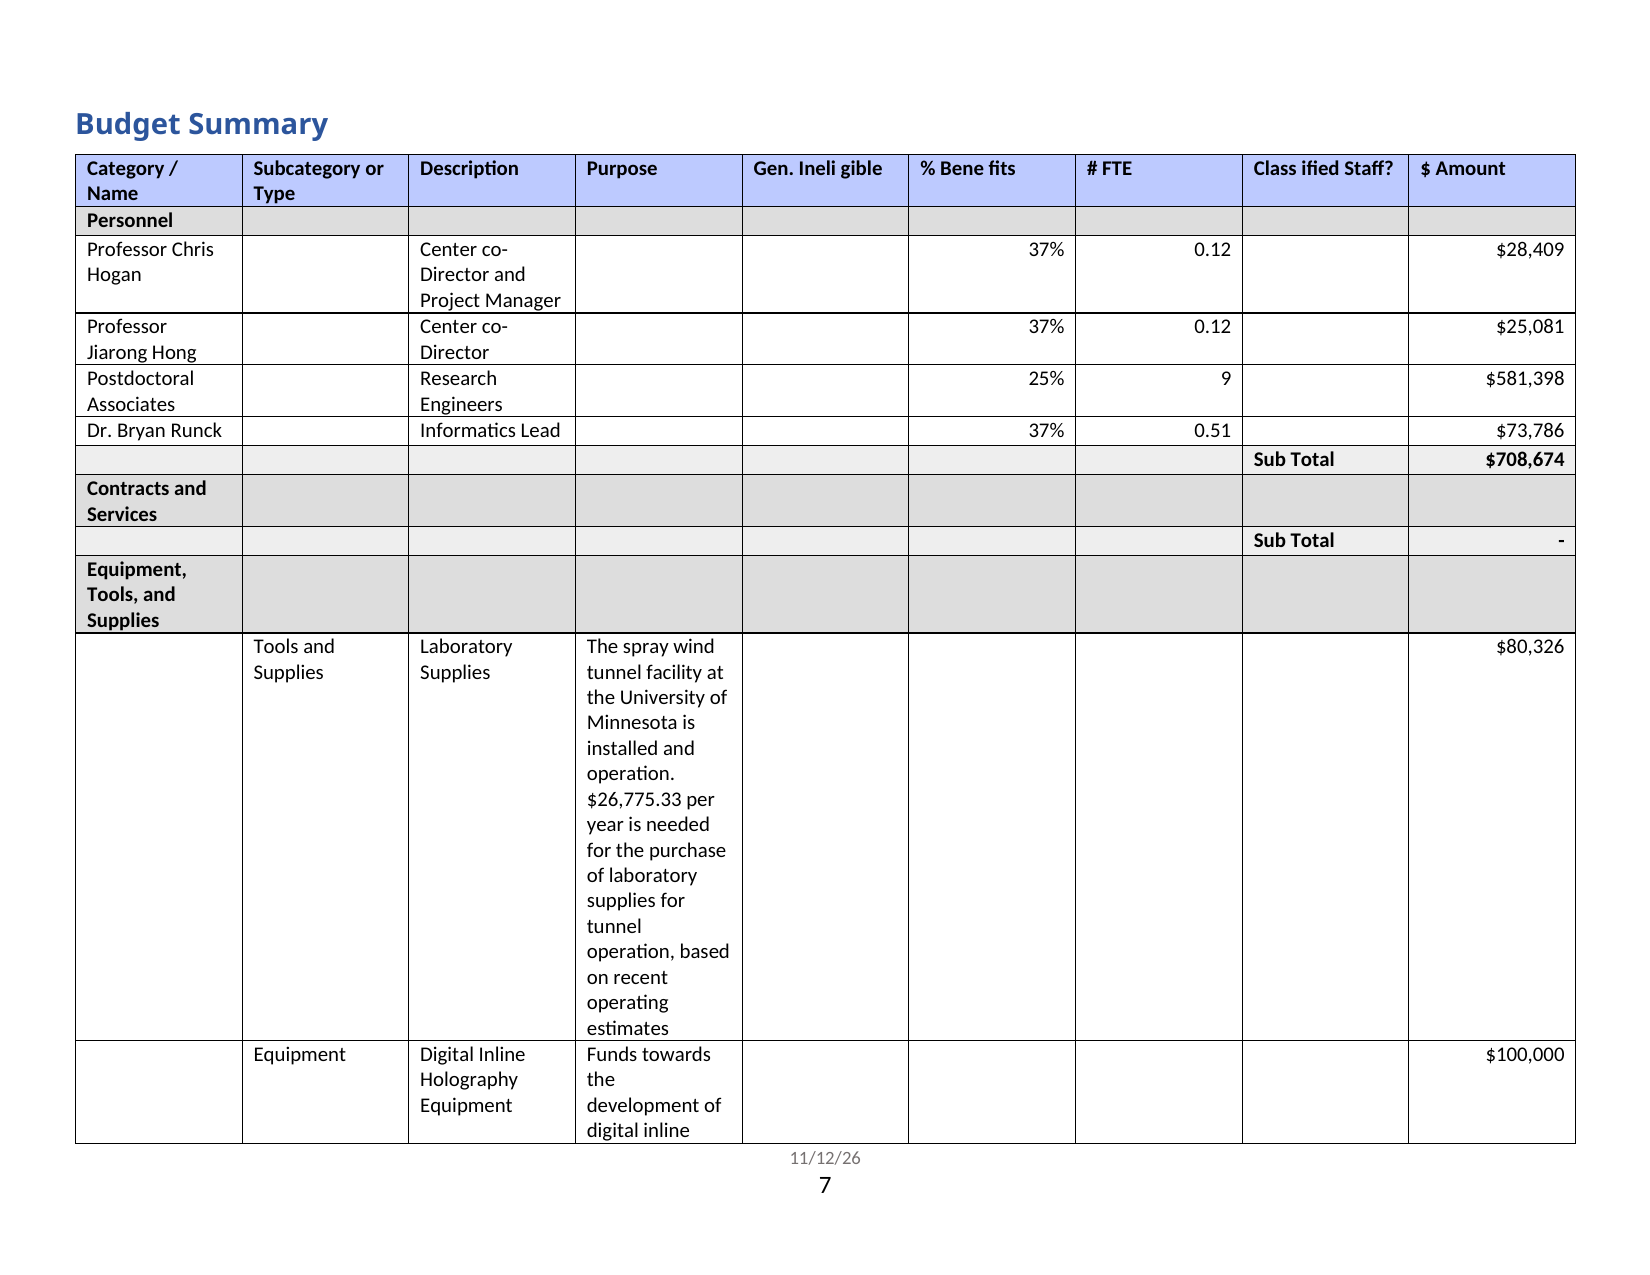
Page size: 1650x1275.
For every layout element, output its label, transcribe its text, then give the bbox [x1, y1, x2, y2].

table_cell [576, 417, 742, 445]
table_cell [243, 365, 408, 416]
table_cell [409, 446, 575, 474]
table_cell Personnel [76, 207, 242, 235]
table_cell [1076, 556, 1242, 632]
table_cell [1409, 207, 1575, 235]
table_cell [909, 634, 1075, 1040]
table_cell - [1409, 527, 1575, 555]
table_cell 0.12 [1076, 314, 1242, 364]
table_cell [409, 527, 575, 555]
table_cell [1243, 314, 1408, 364]
table_cell [576, 527, 742, 555]
table_cell [743, 314, 908, 364]
table_cell [576, 556, 742, 632]
table_cell 0.51 [1076, 417, 1242, 445]
table_cell [909, 207, 1075, 235]
table_cell [1243, 475, 1408, 526]
table_cell [76, 634, 242, 1040]
table_cell [743, 446, 908, 474]
table_header Gen. Ineli gible [743, 155, 908, 206]
table_header $ Amount [1409, 155, 1575, 206]
table_cell [1076, 527, 1242, 555]
table_cell $80,326 [1409, 634, 1575, 1040]
table_cell [576, 365, 742, 416]
table_cell $708,674 [1409, 446, 1575, 474]
table_cell [743, 365, 908, 416]
table_cell [1076, 1041, 1242, 1143]
table_cell [243, 417, 408, 445]
table_cell [1243, 634, 1408, 1040]
table_cell [743, 1041, 908, 1143]
table_cell $28,409 [1409, 236, 1575, 312]
table_header Category / Name [76, 155, 242, 206]
table_cell [243, 475, 408, 526]
table_cell The spray wind tunnel facility at the University of Minnesota is installed and operation. $26,775.33 per year is needed for the purchase of laboratory supplies for tunnel operation, based on recent operating estimates [576, 634, 742, 1040]
table_cell [76, 1041, 242, 1143]
table_cell [1243, 556, 1408, 632]
table_header Subcategory or Type [243, 155, 408, 206]
table_cell [243, 207, 408, 235]
table_cell [243, 446, 408, 474]
table_cell Professor Jiarong Hong [76, 314, 242, 364]
table_cell Laboratory Supplies [409, 634, 575, 1040]
table_cell $581,398 [1409, 365, 1575, 416]
table_cell [409, 207, 575, 235]
table_cell 25% [909, 365, 1075, 416]
table_cell [743, 417, 908, 445]
table_cell [743, 207, 908, 235]
table_cell [743, 475, 908, 526]
table_cell [576, 314, 742, 364]
table_cell $73,786 [1409, 417, 1575, 445]
table_cell Contracts and Services [76, 475, 242, 526]
table_cell [909, 475, 1075, 526]
table_cell [909, 527, 1075, 555]
table_cell [243, 314, 408, 364]
table_cell Sub Total [1243, 527, 1408, 555]
table_cell Equipment [243, 1041, 408, 1143]
table_cell Postdoctoral Associates [76, 365, 242, 416]
table_cell [909, 556, 1075, 632]
table_cell [1409, 475, 1575, 526]
table_cell Center co-Director [409, 314, 575, 364]
table_cell [76, 446, 242, 474]
table_cell Sub Total [1243, 446, 1408, 474]
table_cell 9 [1076, 365, 1242, 416]
table_cell $100,000 [1409, 1041, 1575, 1143]
table_header Description [409, 155, 575, 206]
table_cell [1243, 236, 1408, 312]
table_cell [409, 475, 575, 526]
table_cell [576, 207, 742, 235]
table_cell Equipment, Tools, and Supplies [76, 556, 242, 632]
table_cell [909, 1041, 1075, 1143]
table_cell Center co-Director and Project Manager [409, 236, 575, 312]
table_cell [576, 236, 742, 312]
table_cell [1243, 365, 1408, 416]
subtitle Budget Summary [75, 103, 1575, 143]
table_cell [1243, 417, 1408, 445]
table_cell [1076, 207, 1242, 235]
table_cell 0.12 [1076, 236, 1242, 312]
table_cell [76, 527, 242, 555]
table_cell [243, 236, 408, 312]
table_cell [743, 556, 908, 632]
table_cell 37% [909, 314, 1075, 364]
table_cell Professor Chris Hogan [76, 236, 242, 312]
table_cell [743, 527, 908, 555]
table_cell 37% [909, 236, 1075, 312]
table_cell [243, 556, 408, 632]
table_header Class ified Staff? [1243, 155, 1408, 206]
table_cell Tools and Supplies [243, 634, 408, 1040]
table_cell [1243, 1041, 1408, 1143]
table_cell [576, 475, 742, 526]
table_cell [576, 446, 742, 474]
table_cell [743, 236, 908, 312]
table_cell [409, 556, 575, 632]
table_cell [576, 1041, 742, 1143]
table_cell [1243, 207, 1408, 235]
table_cell [1076, 446, 1242, 474]
table_cell 37% [909, 417, 1075, 445]
table_cell Research Engineers [409, 365, 575, 416]
table_cell [243, 527, 408, 555]
table_header Purpose [576, 155, 742, 206]
table_header # FTE [1076, 155, 1242, 206]
table_cell Informatics Lead [409, 417, 575, 445]
table_cell $25,081 [1409, 314, 1575, 364]
table_cell [1076, 475, 1242, 526]
table_cell [909, 446, 1075, 474]
table_header % Bene fits [909, 155, 1075, 206]
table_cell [409, 1041, 575, 1143]
table_cell [1409, 556, 1575, 632]
table_cell Dr. Bryan Runck [76, 417, 242, 445]
table_cell [1076, 634, 1242, 1040]
table_cell [743, 634, 908, 1040]
